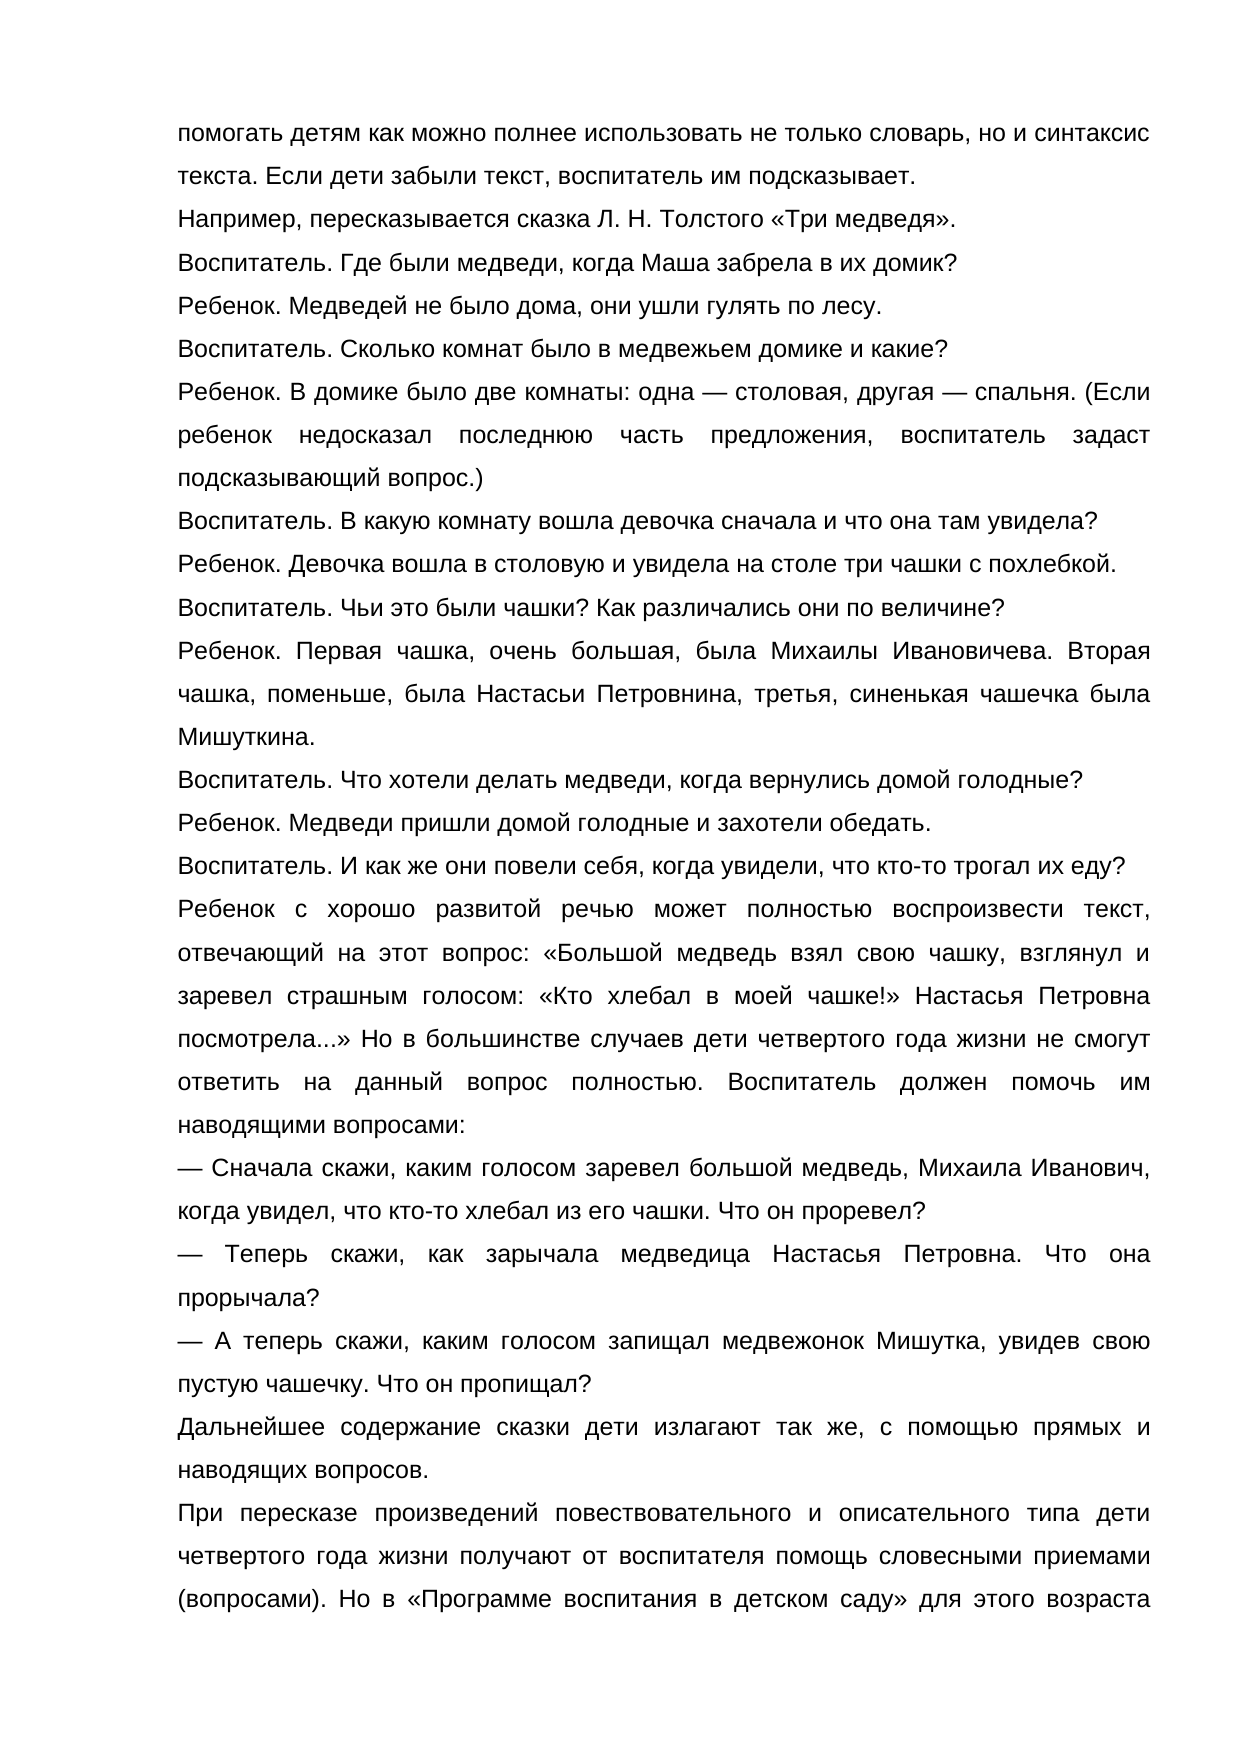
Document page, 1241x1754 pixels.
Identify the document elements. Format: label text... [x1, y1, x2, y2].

text Воспитатель. Чьи это были чашки? Как различались они по величине? [177, 592, 1152, 621]
text Воспитатель. Сколько комнат было в медвежьем домике и какие? [177, 334, 1152, 362]
text Ребенок. Медведи пришли домой голодные и захотели обедать. [177, 808, 1152, 837]
text Воспитатель. И как же они повели себя, когда увидели, что кто-то трогал их еду? [177, 851, 1152, 880]
text Воспитатель. В какую комнату вошла девочка сначала и что она там увидела? [177, 506, 1152, 535]
text Воспитатель. Что хотели делать медведи, когда вернулись домой голодные? [177, 765, 1152, 794]
text — Теперь скажи, как зарычала медведица Настасья Петровна. Что она прорычала? [177, 1239, 1152, 1311]
text — А теперь скажи, каким голосом запищал медвежонок Мишутка, увидев свою пустую чашечку. Что он пропищал? [177, 1326, 1152, 1397]
text Например, пересказывается сказка Л. Н. Толстого «Три медведя». [177, 204, 1152, 233]
text — Сначала скажи, каким голосом заревел большой медведь, Михаила Иванович, когда увидел, что кто-то хлебал из его чашки. Что он проревел? [177, 1153, 1152, 1225]
text Ребенок. Первая чашка, очень большая, была Михаилы Ивановичева. Вторая чашка, поменьше, была Настасьи Петровнина, третья, синенькая чашечка была Мишуткина. [177, 636, 1152, 751]
text Ребенок. В домике было две комнаты: одна — столовая, другая — спальня. (Если ребенок недосказал последнюю часть предложения, воспитатель задаст подсказывающий вопрос.) [177, 377, 1152, 492]
text Ребенок с хорошо развитой речью может полностью воспроизвести текст, отвечающий на этот вопрос: «Большой медведь взял свою чашку, взглянул и заревел страшным голосом: «Кто хлебал в моей чашке!» Настасья Петровна посмотрела...» Но в большинстве случаев дети четвертого года жизни не смогут ответить на данный вопрос полностью. Воспитатель должен помочь им наводящими вопросами: [177, 894, 1152, 1139]
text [177, 1498, 1152, 1613]
text Ребенок. Медведей не было дома, они ушли гулять по лесу. [177, 291, 1152, 319]
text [177, 118, 1152, 190]
text Воспитатель. Где были медведи, когда Маша забрела в их домик? [177, 247, 1152, 276]
text Ребенок. Девочка вошла в столовую и увидела на столе три чашки с похлебкой. [177, 549, 1152, 578]
text Дальнейшее содержание сказки дети излагают так же, с помощью прямых и наводящих вопросов. [177, 1412, 1152, 1484]
